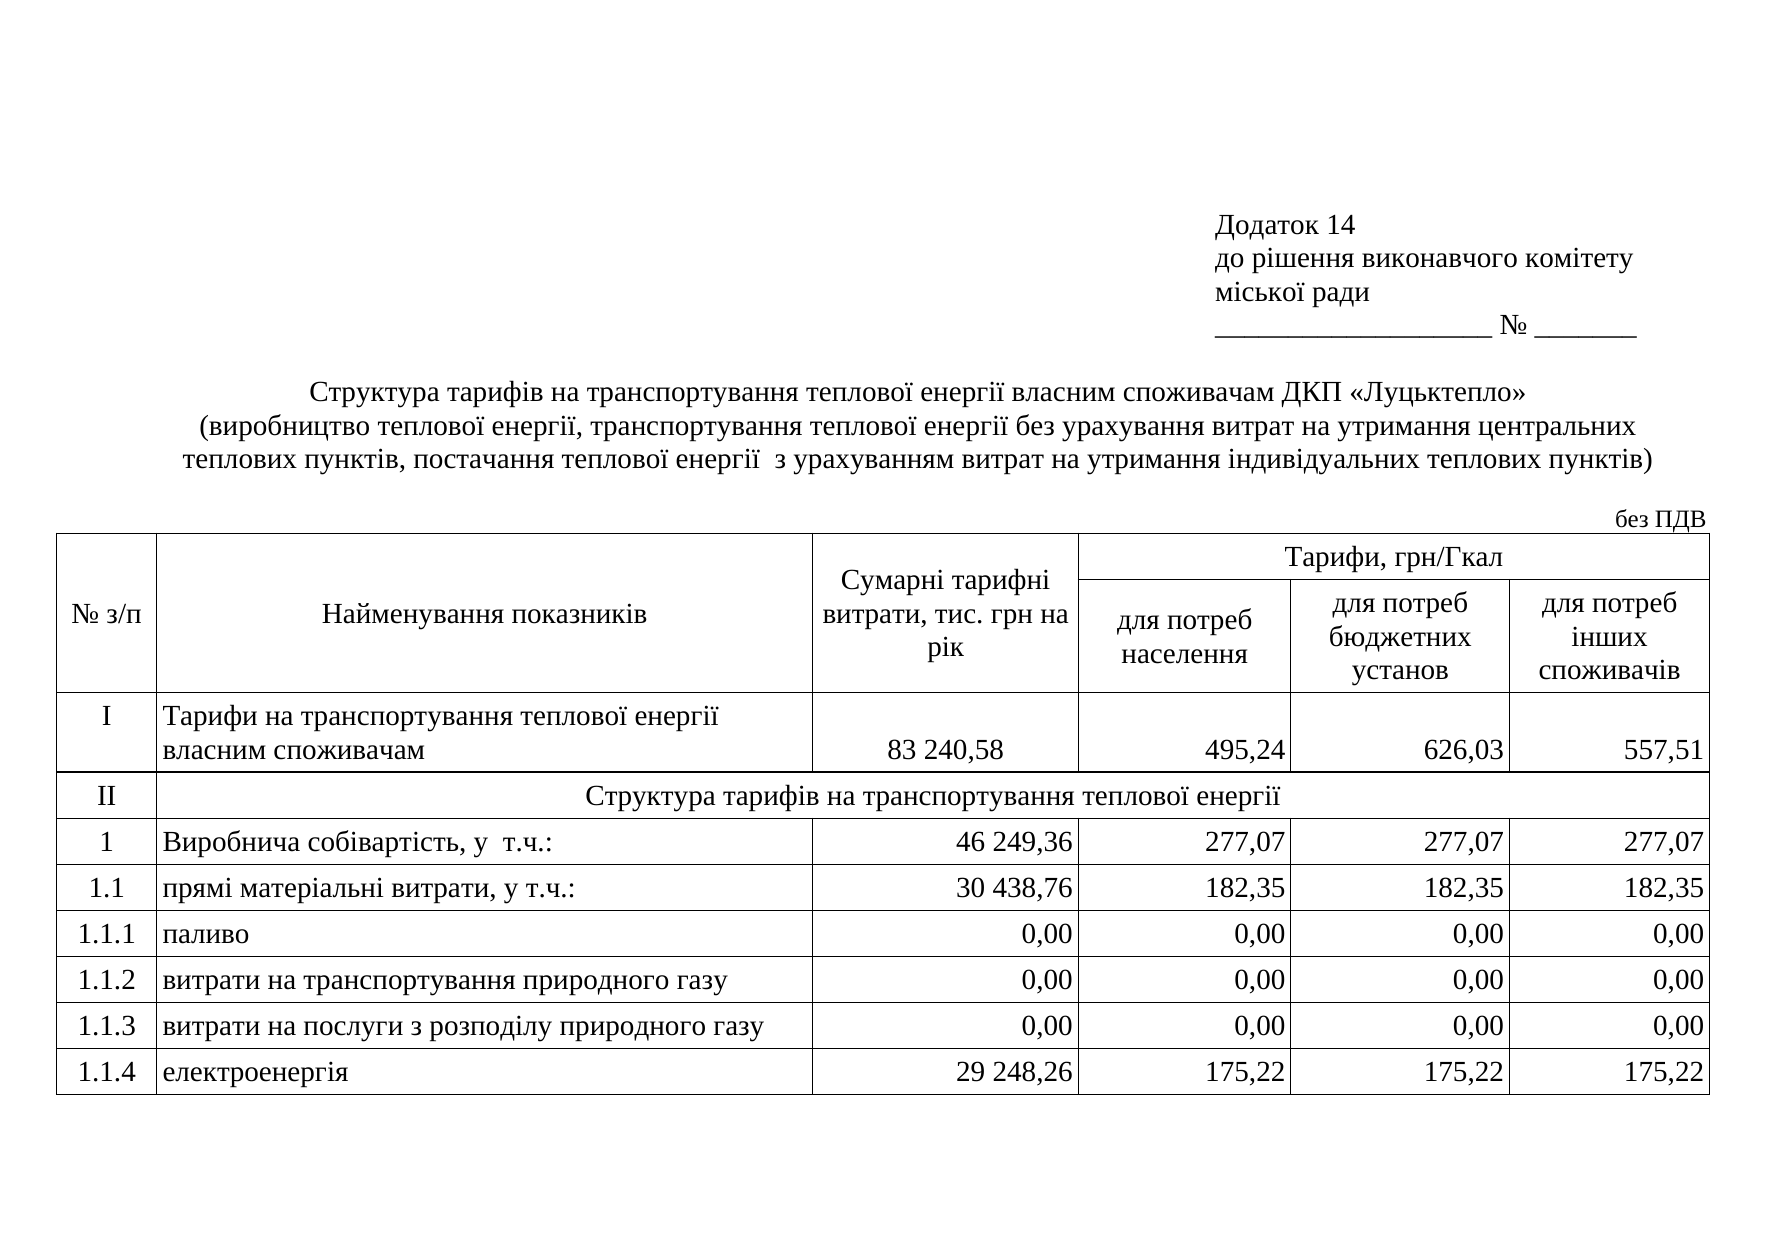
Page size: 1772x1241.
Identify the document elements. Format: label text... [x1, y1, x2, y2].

table_cell 277,07 [1510, 819, 1709, 863]
table_cell 83 240,58 [813, 693, 1078, 771]
table_cell 1 [57, 819, 156, 863]
table_cell для потреб населення [1079, 580, 1290, 692]
table_cell 1.1.3 [57, 1003, 156, 1048]
table_cell 0,00 [1079, 1003, 1290, 1048]
table_cell 175,22 [1079, 1049, 1290, 1094]
table_cell Виробнича собівартість, у т.ч.: [157, 819, 812, 863]
table_cell 0,00 [813, 1003, 1078, 1048]
table_cell 1.1.2 [57, 957, 156, 1002]
text до рішення виконавчого комітету [1215, 240, 1655, 274]
table_cell 277,07 [1079, 819, 1290, 863]
table_cell 1.1.1 [57, 911, 156, 956]
table_cell 0,00 [1079, 957, 1290, 1002]
table_cell 495,24 [1079, 693, 1290, 771]
table_cell 0,00 [1510, 911, 1709, 956]
table_cell ІІ [57, 773, 156, 817]
table_cell витрати на транспортування природного газу [157, 957, 812, 1002]
text Додаток 14 [1215, 207, 1655, 240]
table_cell 557,51 [1510, 693, 1709, 771]
table_cell 0,00 [813, 957, 1078, 1002]
table_cell Найменування показників [157, 534, 812, 692]
table_header без ПДВ [56, 504, 1709, 533]
table_cell 1.1.4 [57, 1049, 156, 1094]
table_cell електроенергія [157, 1049, 812, 1094]
table_cell 175,22 [1510, 1049, 1709, 1094]
table_cell 0,00 [1291, 1003, 1509, 1048]
table_cell 0,00 [1291, 911, 1509, 956]
table_cell 30 438,76 [813, 865, 1078, 909]
table_cell 277,07 [1291, 819, 1509, 863]
table_cell 46 249,36 [813, 819, 1078, 863]
table_cell Структура тарифів на транспортування теплової енергії [157, 773, 1709, 817]
table_cell 1.1 [57, 865, 156, 909]
table_cell 0,00 [1079, 911, 1290, 956]
table_cell 175,22 [1291, 1049, 1509, 1094]
table_cell для потреб бюджетних установ [1291, 580, 1509, 692]
text Структура тарифів на транспортування теплової енергії власним споживачам ДКП «Луцьктепло» [181, 374, 1655, 408]
table_cell 182,35 [1510, 865, 1709, 909]
table_cell прямі матеріальні витрати, у т.ч.: [157, 865, 812, 909]
text міської ради [1215, 274, 1655, 307]
table_cell № з/п [57, 534, 156, 692]
table_cell 182,35 [1079, 865, 1290, 909]
text ___________________ № _______ [1215, 307, 1655, 341]
table_cell витрати на послуги з розподілу природного газу [157, 1003, 812, 1048]
table_cell паливо [157, 911, 812, 956]
table_cell Тарифи, грн/Гкал [1079, 534, 1709, 579]
table_cell 0,00 [1510, 957, 1709, 1002]
table_cell 0,00 [813, 911, 1078, 956]
table_cell 29 248,26 [813, 1049, 1078, 1094]
table_cell для потреб інших споживачів [1510, 580, 1709, 692]
table_cell 626,03 [1291, 693, 1509, 771]
table_cell 0,00 [1291, 957, 1509, 1002]
text (виробництво теплової енергії, транспортування теплової енергії без урахування витрат на утримання центральних теплових пунктів, постачання теплової енергії з урахуванням витрат на утримання індивідуальних теплових пунктів) [181, 408, 1655, 475]
table_cell Тарифи на транспортування теплової енергії власним споживачам [157, 693, 812, 771]
table_cell 182,35 [1291, 865, 1509, 909]
table_cell 0,00 [1510, 1003, 1709, 1048]
table_cell Сумарні тарифні витрати, тис. грн на рік [813, 534, 1078, 692]
table_cell І [57, 693, 156, 771]
